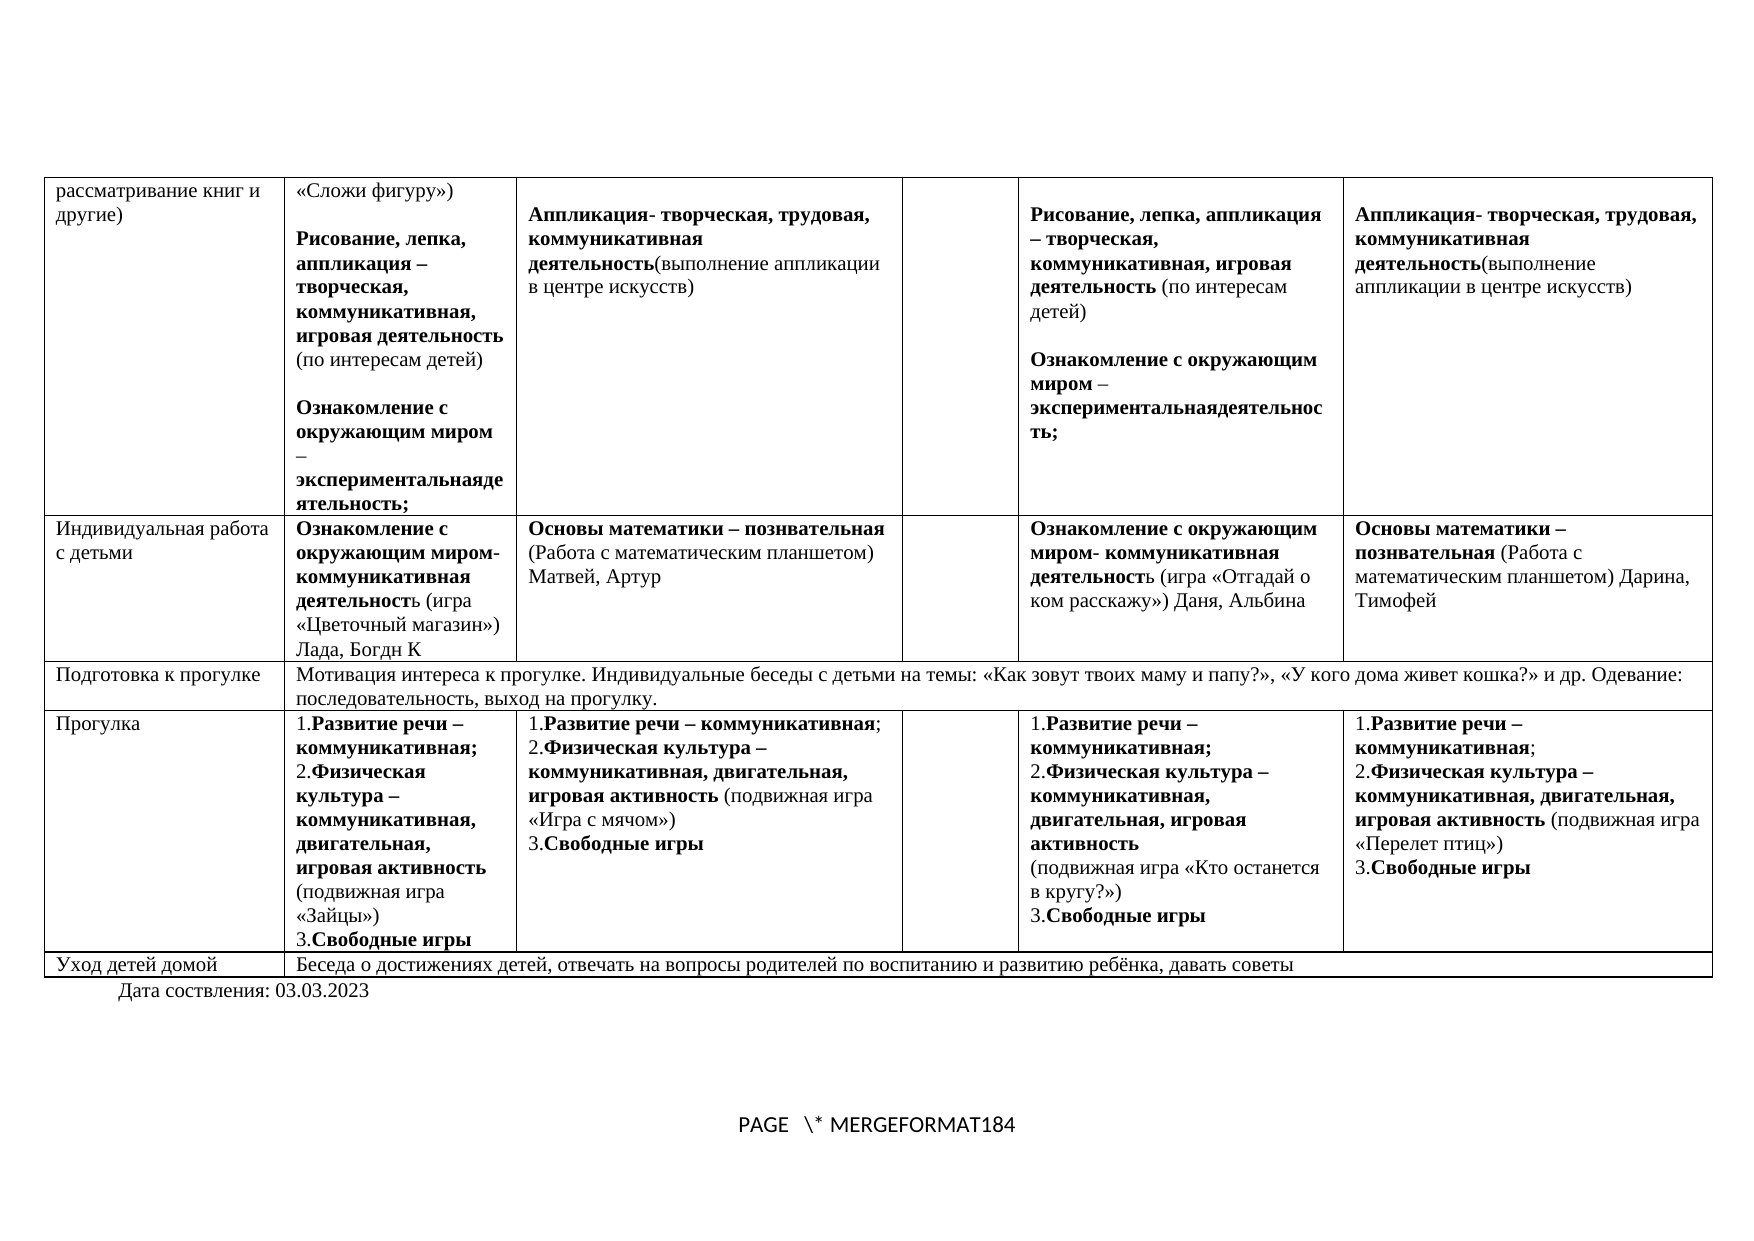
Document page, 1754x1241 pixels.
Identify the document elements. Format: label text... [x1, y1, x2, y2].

table_cell Индивидуальная работа с детьми [45, 516, 284, 661]
table_cell Основы математики – познвательная (Работа с математическим планшетом) Матвей, Артур [517, 516, 902, 661]
table_cell [903, 178, 1018, 515]
table_cell [903, 711, 1018, 951]
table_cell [1344, 178, 1712, 515]
table_cell Ознакомление с окружающим миром- коммуникативная деятельность (игра «Отгадай о ком расскажу») Даня, Альбина [1019, 516, 1343, 661]
text Дата соствления: 03.03.2023 [118, 978, 1636, 1002]
table_cell Прогулка [45, 711, 284, 951]
table_cell Основы математики – познвательная (Работа с математическим планшетом) Дарина, Тимофей [1344, 516, 1712, 661]
table_cell 1.Развитие речи – коммуникативная; 2.Физическая культура – коммуникативная, двигательная, игровая активность (подвижная игра «Игра с мячом») 3.Свободные игры [517, 711, 902, 951]
table_cell Беседа о достижениях детей, отвечать на вопросы родителей по воспитанию и развитию ребёнка, давать советы [285, 953, 1712, 976]
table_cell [517, 178, 902, 515]
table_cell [285, 178, 516, 515]
table_cell Уход детей домой [45, 953, 284, 976]
table_cell Мотивация интереса к прогулке. Индивидуальные беседы с детьми на темы: «Как зовут твоих маму и папу?», «У кого дома живет кошка?» и др. Одевание: последовательность, выход на прогулку. [285, 662, 1712, 710]
table_cell 1.Развитие речи – коммуникативная; 2.Физическая культура – коммуникативная, двигательная, игровая активность (подвижная игра «Кто останется в кругу?») 3.Свободные игры [1019, 711, 1343, 951]
table_cell Ознакомление с окружающим миром- коммуникативная деятельность (игра «Цветочный магазин») Лада, Богдн К [285, 516, 516, 661]
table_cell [45, 178, 284, 515]
table_cell Подготовка к прогулке [45, 662, 284, 710]
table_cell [1019, 178, 1343, 515]
table_cell 1.Развитие речи – коммуникативная; 2.Физическая культура – коммуникативная, двигательная, игровая активность (подвижная игра «Зайцы») 3.Свободные игры [285, 711, 516, 951]
table_cell [903, 516, 1018, 661]
table_cell 1.Развитие речи – коммуникативная; 2.Физическая культура – коммуникативная, двигательная, игровая активность (подвижная игра «Перелет птиц») 3.Свободные игры [1344, 711, 1712, 951]
